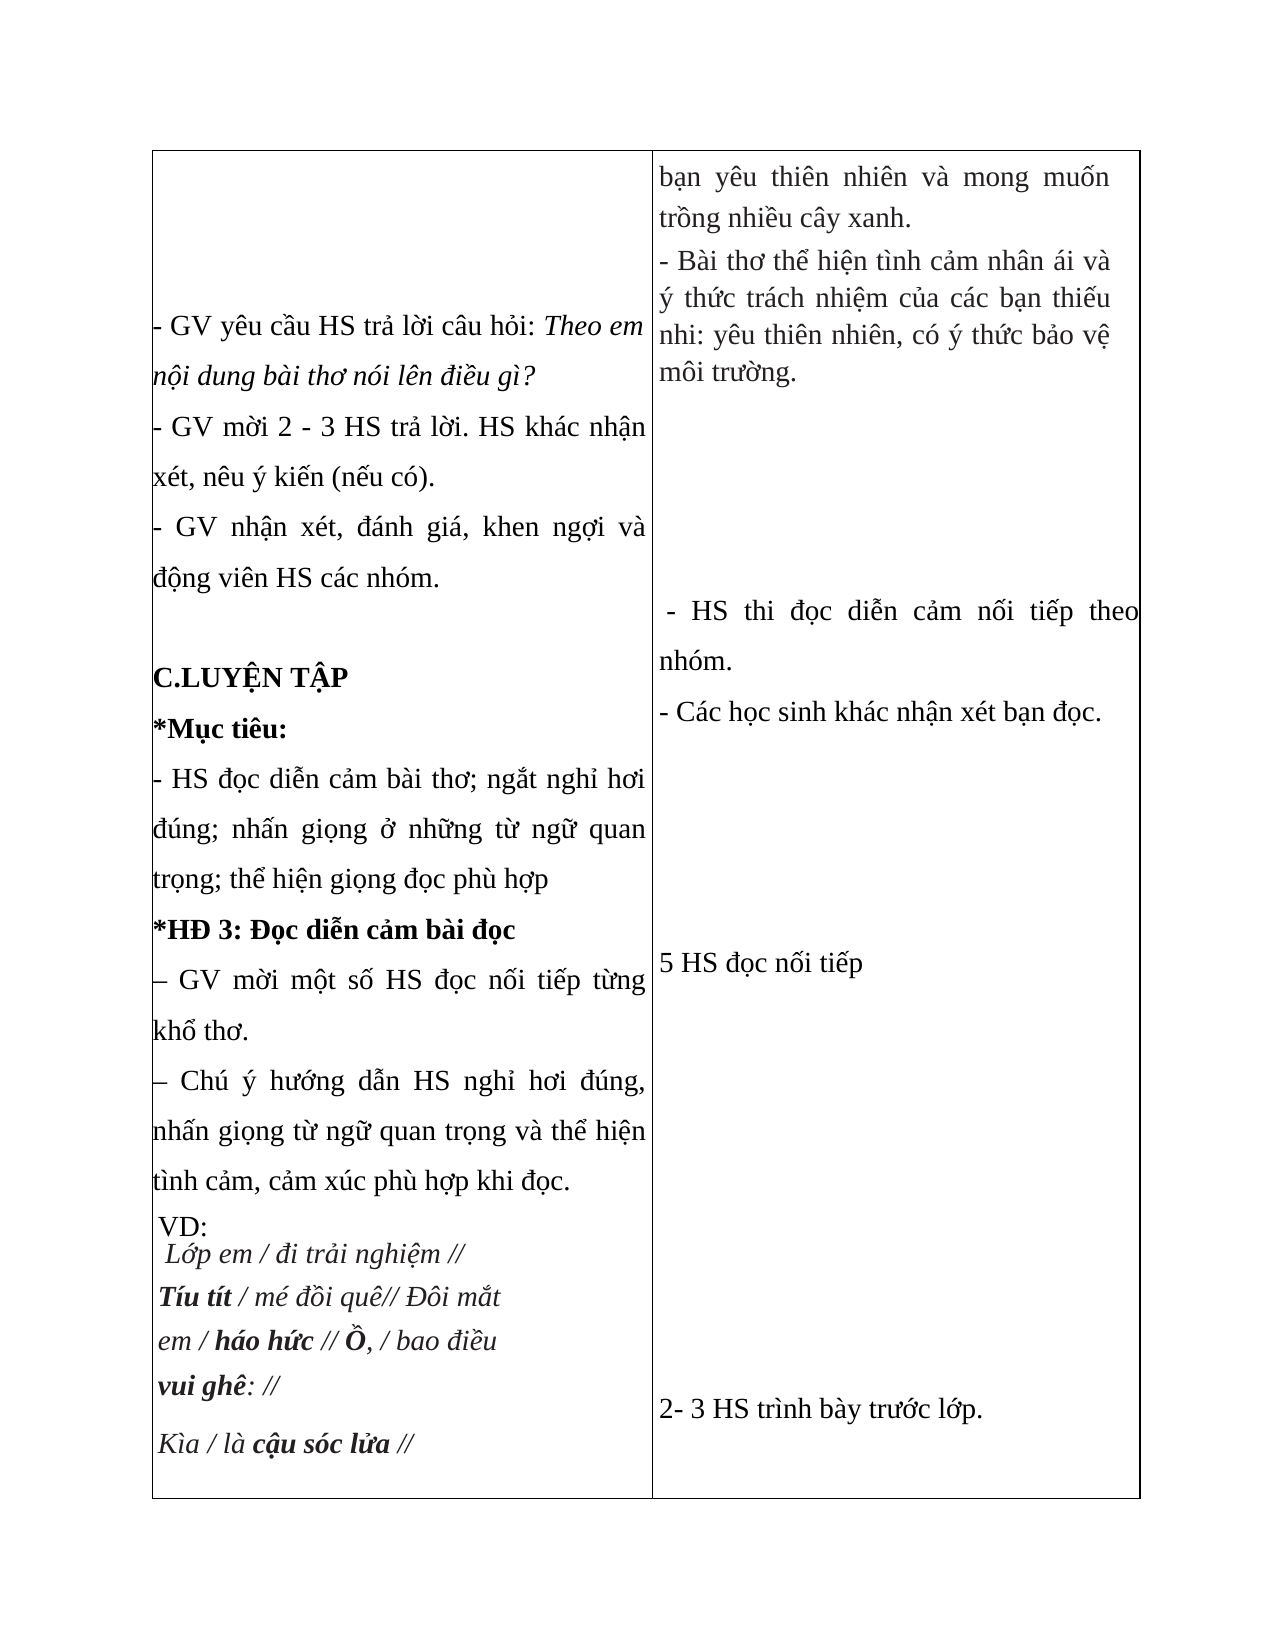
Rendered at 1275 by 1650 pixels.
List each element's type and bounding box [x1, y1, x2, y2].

table_cell [653, 151, 1139, 1498]
table_cell [153, 151, 652, 1498]
